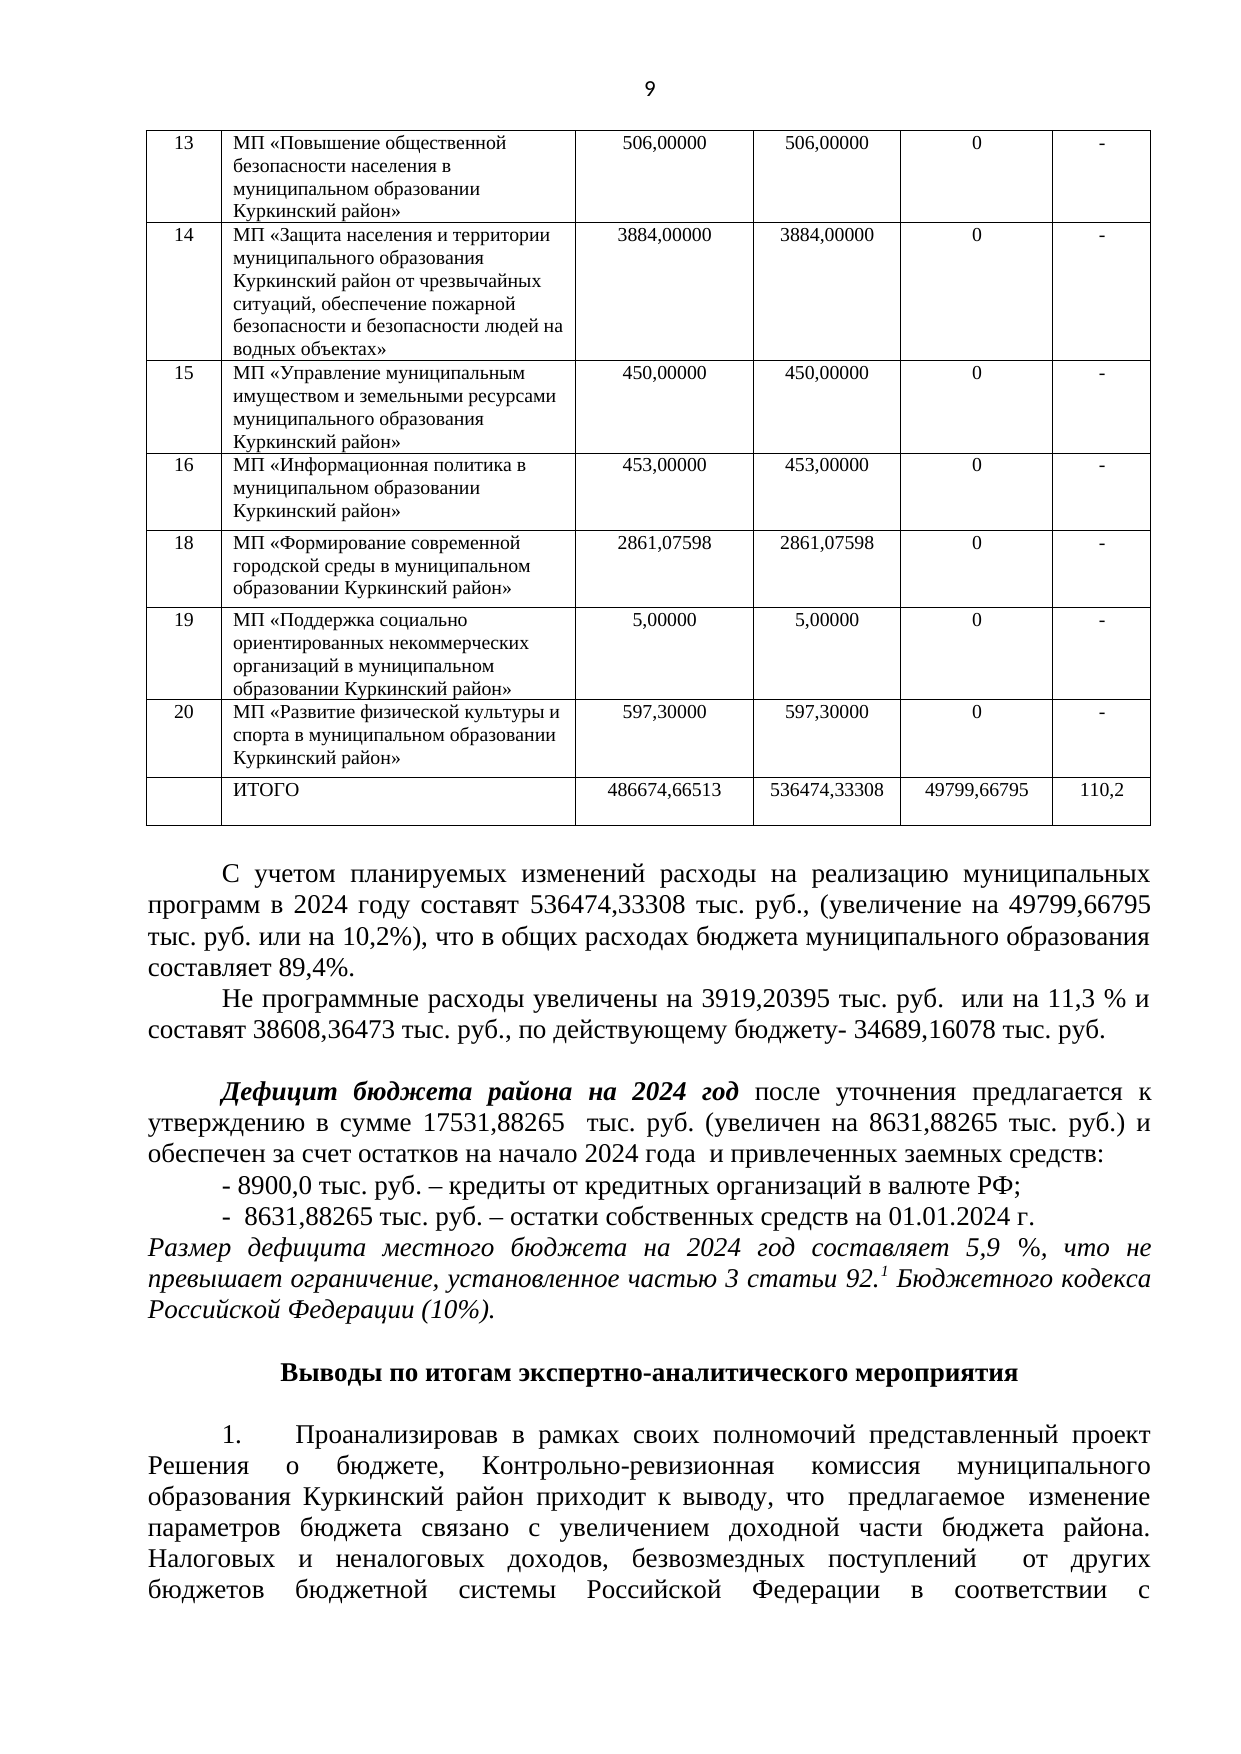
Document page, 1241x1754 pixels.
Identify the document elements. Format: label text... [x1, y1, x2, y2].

table_cell 3884,00000 [576, 223, 753, 360]
table_cell МП «Информационная политика в муниципальном образовании Куркинский район» [222, 454, 575, 530]
table_cell 18 [147, 531, 221, 607]
text - 8631,88265 тыс. руб. – остатки собственных средств на 01.01.2024 г. [148, 1200, 1152, 1231]
table_cell 450,00000 [576, 361, 753, 452]
table_cell - [1053, 361, 1150, 452]
table_cell 5,00000 [576, 608, 753, 699]
table_cell 2861,07598 [576, 531, 753, 607]
table_cell 15 [147, 361, 221, 452]
text Выводы по итогам экспертно-аналитического мероприятия [148, 1356, 1152, 1387]
table_cell 20 [147, 700, 221, 777]
table_cell ИТОГО [222, 778, 575, 825]
text Размер дефицита местного бюджета на 2024 год составляет 5,9 %, что не превышает ограничение, установленное частью 3 статьи 92.1 Бюджетного кодекса Российской Федерации (10%). [148, 1231, 1152, 1324]
table_cell 0 [901, 223, 1052, 360]
table_cell 453,00000 [576, 454, 753, 530]
text - 8900,0 тыс. руб. – кредиты от кредитных организаций в валюте РФ; [148, 1169, 1152, 1200]
table_cell 13 [147, 131, 221, 222]
table_cell 506,00000 [576, 131, 753, 222]
table_cell - [1053, 608, 1150, 699]
table_cell 453,00000 [754, 454, 900, 530]
table_cell 597,30000 [754, 700, 900, 777]
table_cell 16 [147, 454, 221, 530]
table_cell 0 [901, 700, 1052, 777]
table_cell МП «Управление муниципальным имуществом и земельными ресурсами муниципального образования Куркинский район» [222, 361, 575, 452]
table_cell 2861,07598 [754, 531, 900, 607]
table_cell 3884,00000 [754, 223, 900, 360]
table_cell 0 [901, 361, 1052, 452]
table_cell МП «Развитие физической культуры и спорта в муниципальном образовании Куркинский район» [222, 700, 575, 777]
table_cell 450,00000 [754, 361, 900, 452]
table_cell - [1053, 531, 1150, 607]
table_cell [147, 778, 221, 825]
table_cell МП «Формирование современной городской среды в муниципальном образовании Куркинский район» [222, 531, 575, 607]
table_cell МП «Защита населения и территории муниципального образования Куркинский район от чрезвычайных ситуаций, обеспечение пожарной безопасности и безопасности людей на водных объектах» [222, 223, 575, 360]
table_cell - [1053, 700, 1150, 777]
text Не программные расходы увеличены на 3919,20395 тыс. руб. или на 11,3 % и составят 38608,36473 тыс. руб., по действующему бюджету- 34689,16078 тыс. руб. [148, 982, 1152, 1044]
table_cell 597,30000 [576, 700, 753, 777]
table_cell 5,00000 [754, 608, 900, 699]
table_cell МП «Повышение общественной безопасности населения в муниципальном образовании Куркинский район» [222, 131, 575, 222]
table_cell 14 [147, 223, 221, 360]
table_cell 536474,33308 [754, 778, 900, 825]
table_cell 49799,66795 [901, 778, 1052, 825]
table_cell - [1053, 223, 1150, 360]
table_cell 0 [901, 131, 1052, 222]
table_cell - [1053, 131, 1150, 222]
text С учетом планируемых изменений расходы на реализацию муниципальных программ в 2024 году составят 536474,33308 тыс. руб., (увеличение на 49799,66795 тыс. руб. или на 10,2%), что в общих расходах бюджета муниципального образования составляет 89,4%. [148, 857, 1152, 982]
table_cell 0 [901, 531, 1052, 607]
table_cell 506,00000 [754, 131, 900, 222]
table_cell 19 [147, 608, 221, 699]
table_cell - [1053, 454, 1150, 530]
table_cell 486674,66513 [576, 778, 753, 825]
text Дефицит бюджета района на 2024 год после уточнения предлагается к утверждению в сумме 17531,88265 тыс. руб. (увеличен на 8631,88265 тыс. руб.) и обеспечен за счет остатков на начало 2024 года и привлеченных заемных средств: [148, 1075, 1152, 1169]
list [148, 1418, 1152, 1605]
table_cell МП «Поддержка социально ориентированных некоммерческих организаций в муниципальном образовании Куркинский район» [222, 608, 575, 699]
table_cell 0 [901, 454, 1052, 530]
table_cell 0 [901, 608, 1052, 699]
table_cell 110,2 [1053, 778, 1150, 825]
